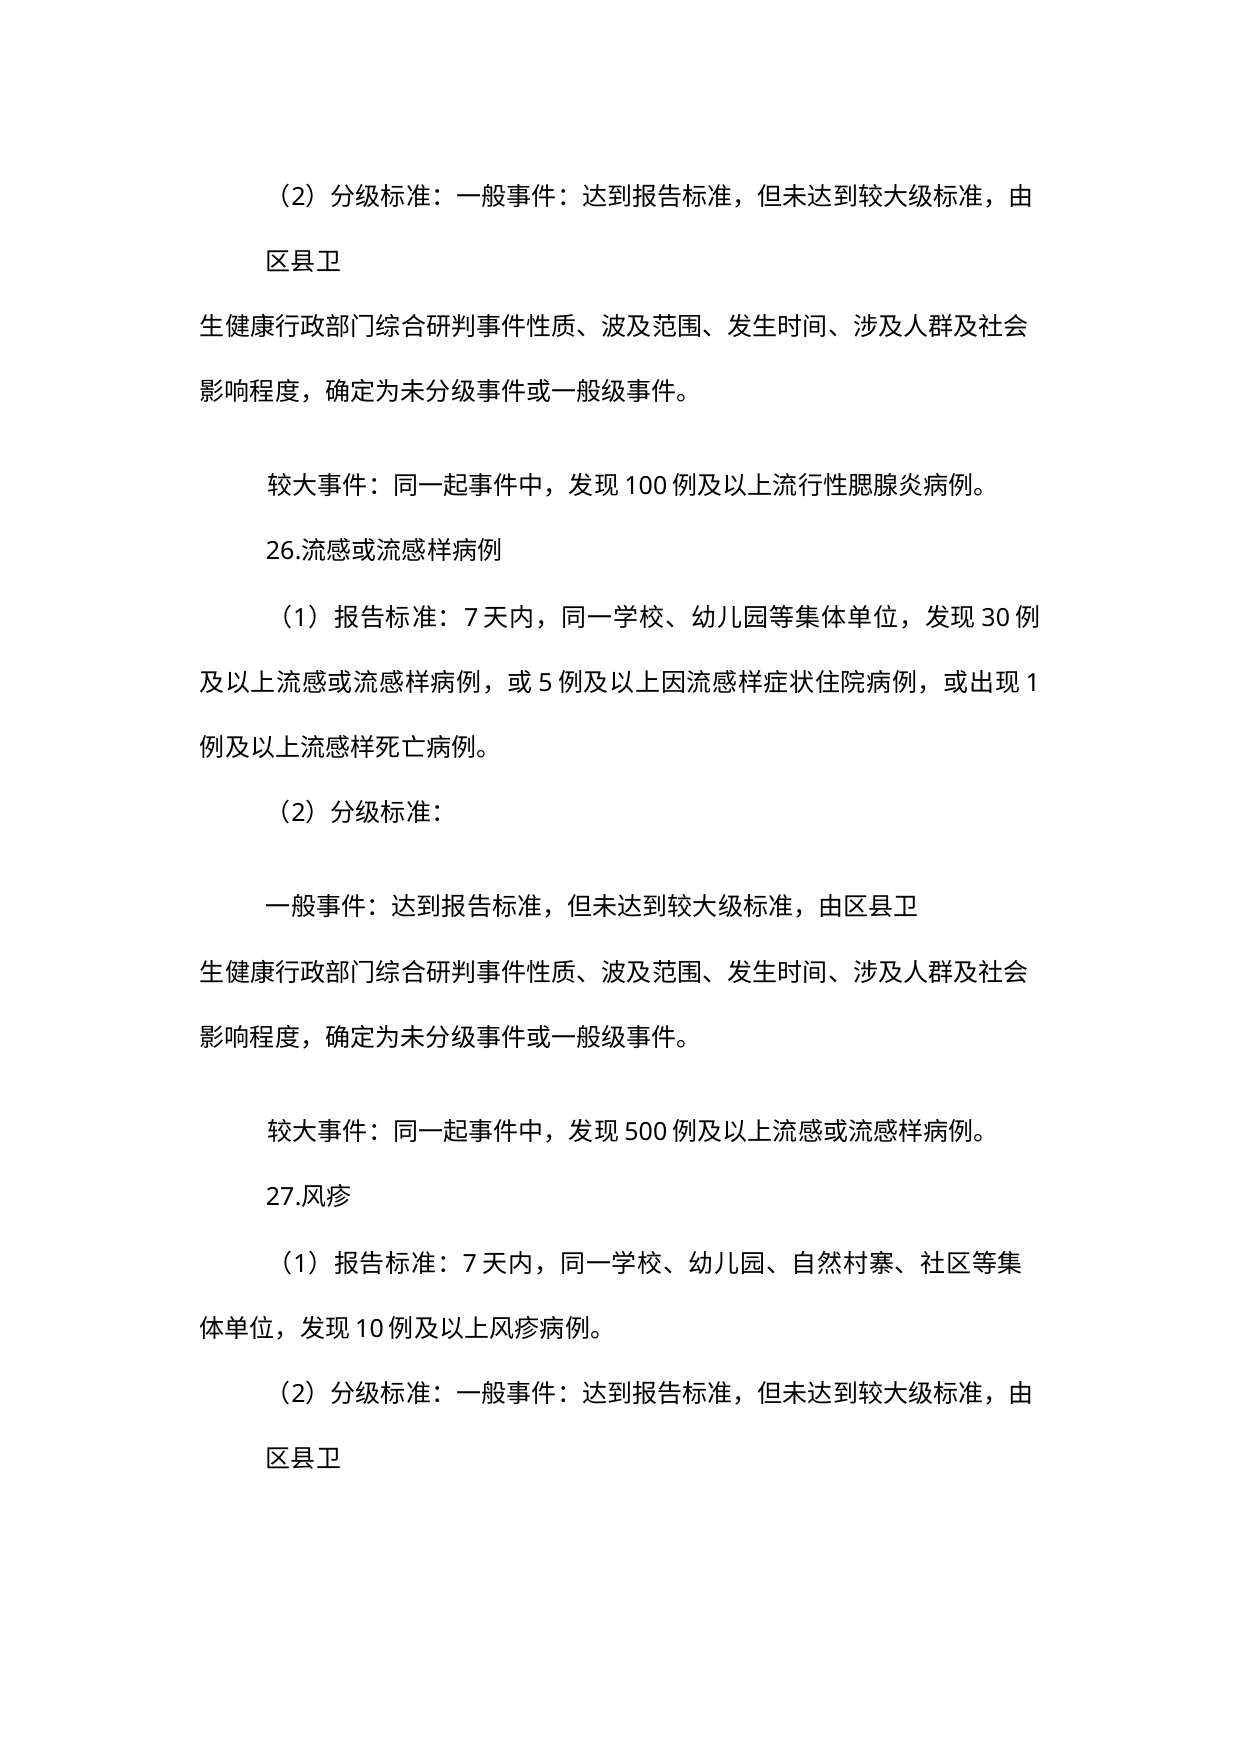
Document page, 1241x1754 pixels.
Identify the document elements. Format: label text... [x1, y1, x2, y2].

text 较大事件：同一起事件中，发现500例及以上流感或流感样病例。 [199, 1097, 1036, 1162]
text （2）分级标准：一般事件：达到报告标准，但未达到较大级标准，由区县卫 [266, 1359, 1036, 1489]
text （1）报告标准：7天内，同一学校、幼儿园、自然村寨、社区等集体单位，发现10例及以上风疹病例。 [199, 1229, 1023, 1359]
text （2）分级标准：一般事件：达到报告标准，但未达到较大级标准，由区县卫 [266, 162, 1039, 292]
text 生健康行政部门综合研判事件性质、波及范围、发生时间、涉及人群及社会影响程度，确定为未分级事件或一般级事件。 [199, 938, 1035, 1068]
text 较大事件：同一起事件中，发现100例及以上流行性腮腺炎病例。 [199, 451, 1039, 516]
text （1）报告标准：7天内，同一学校、幼儿园等集体单位，发现30例及以上流感或流感样病例，或5例及以上因流感样症状住院病例，或出现1例及以上流感样死亡病例。 [199, 583, 1041, 778]
text 26.流感或流感样病例 [266, 516, 1054, 581]
text （2）分级标准： [266, 778, 1054, 843]
text 27.风疹 [266, 1162, 1054, 1227]
text 一般事件：达到报告标准，但未达到较大级标准，由区县卫 [266, 872, 1054, 937]
text 生健康行政部门综合研判事件性质、波及范围、发生时间、涉及人群及社会影响程度，确定为未分级事件或一般级事件。 [199, 292, 1039, 422]
